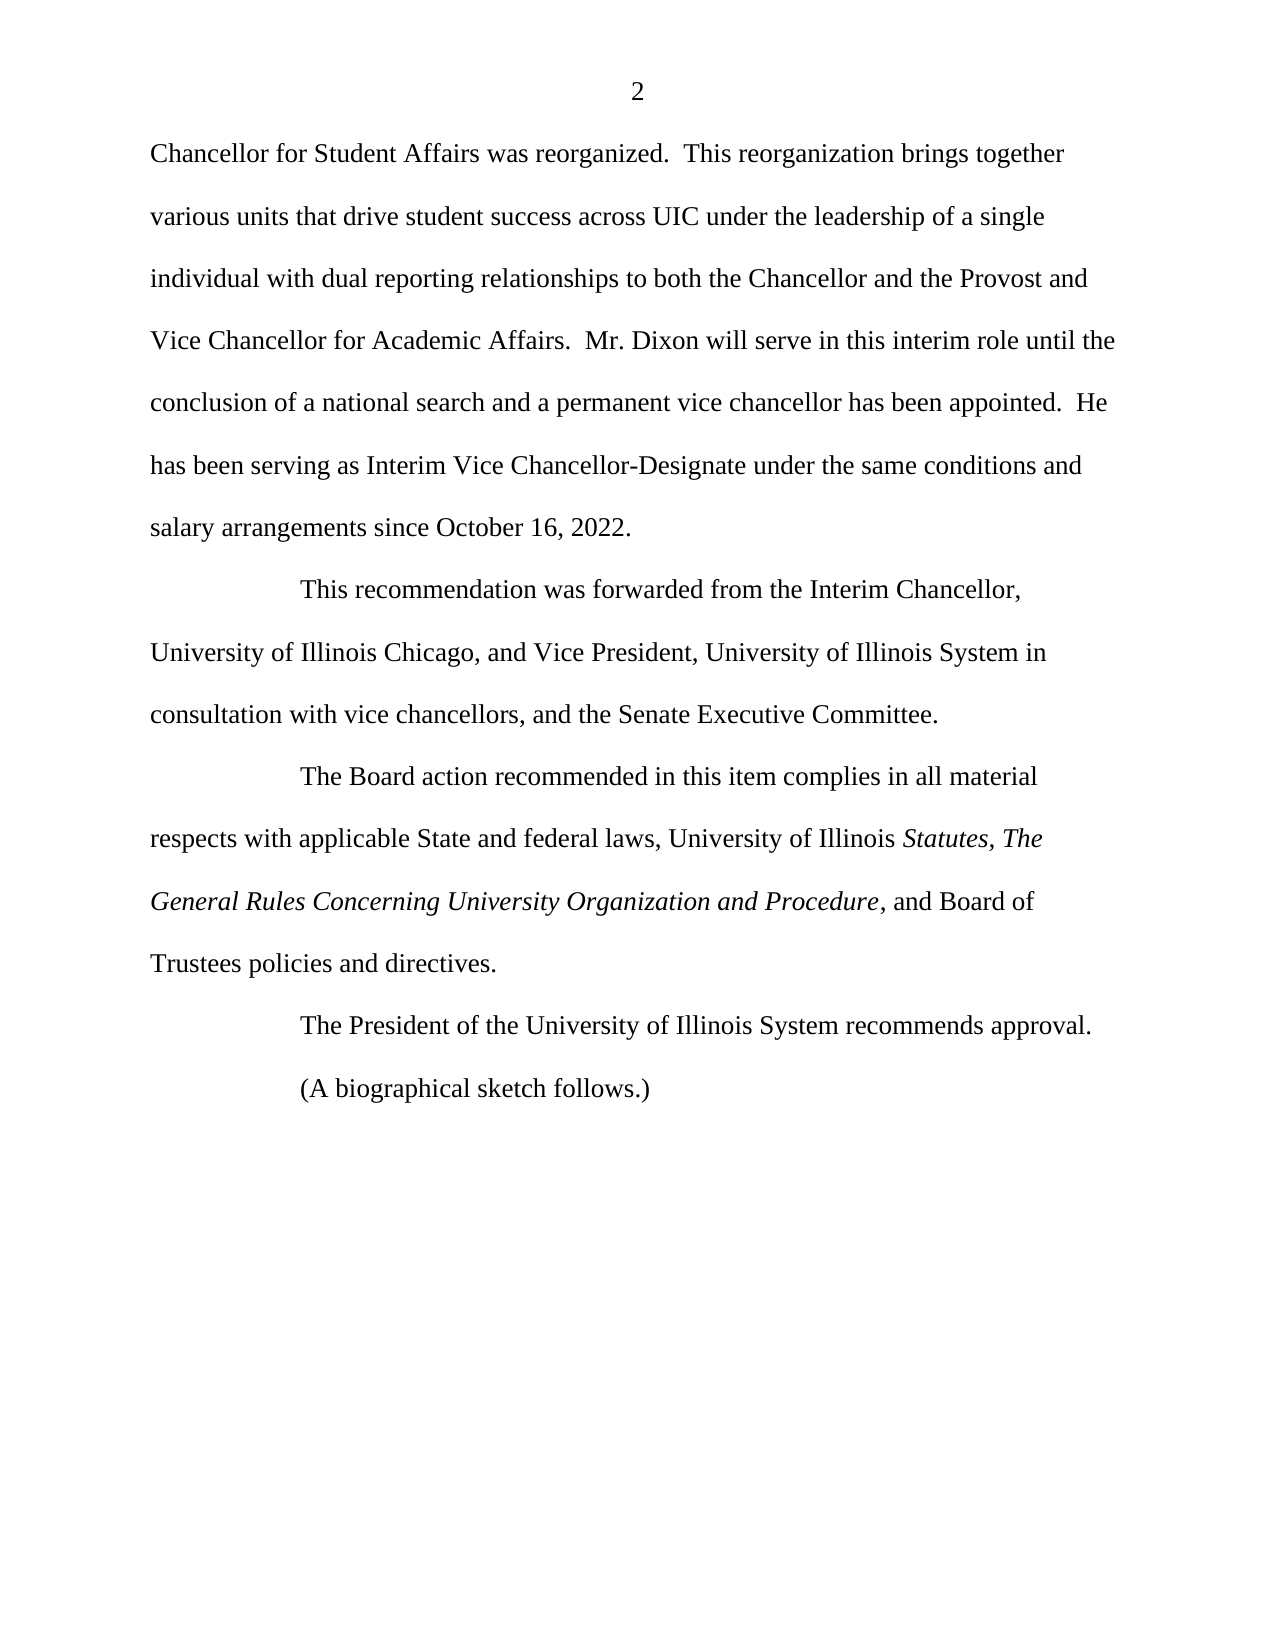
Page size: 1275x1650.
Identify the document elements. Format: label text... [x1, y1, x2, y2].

text (A biographical sketch follows.) [150, 1072, 1125, 1103]
text The President of the University of Illinois System recommends approval. [150, 1009, 1125, 1041]
text This recommendation was forwarded from the Interim Chancellor, University of Illinois Chicago, and Vice President, University of Illinois System in consultation with vice chancellors, and the Senate Executive Committee. [150, 573, 1125, 729]
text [150, 137, 1125, 542]
text The Board action recommended in this item complies in all material respects with applicable State and federal laws, University of Illinois Statutes, The General Rules Concerning University Organization and Procedure, and Board of Trustees policies and directives. [150, 760, 1125, 978]
